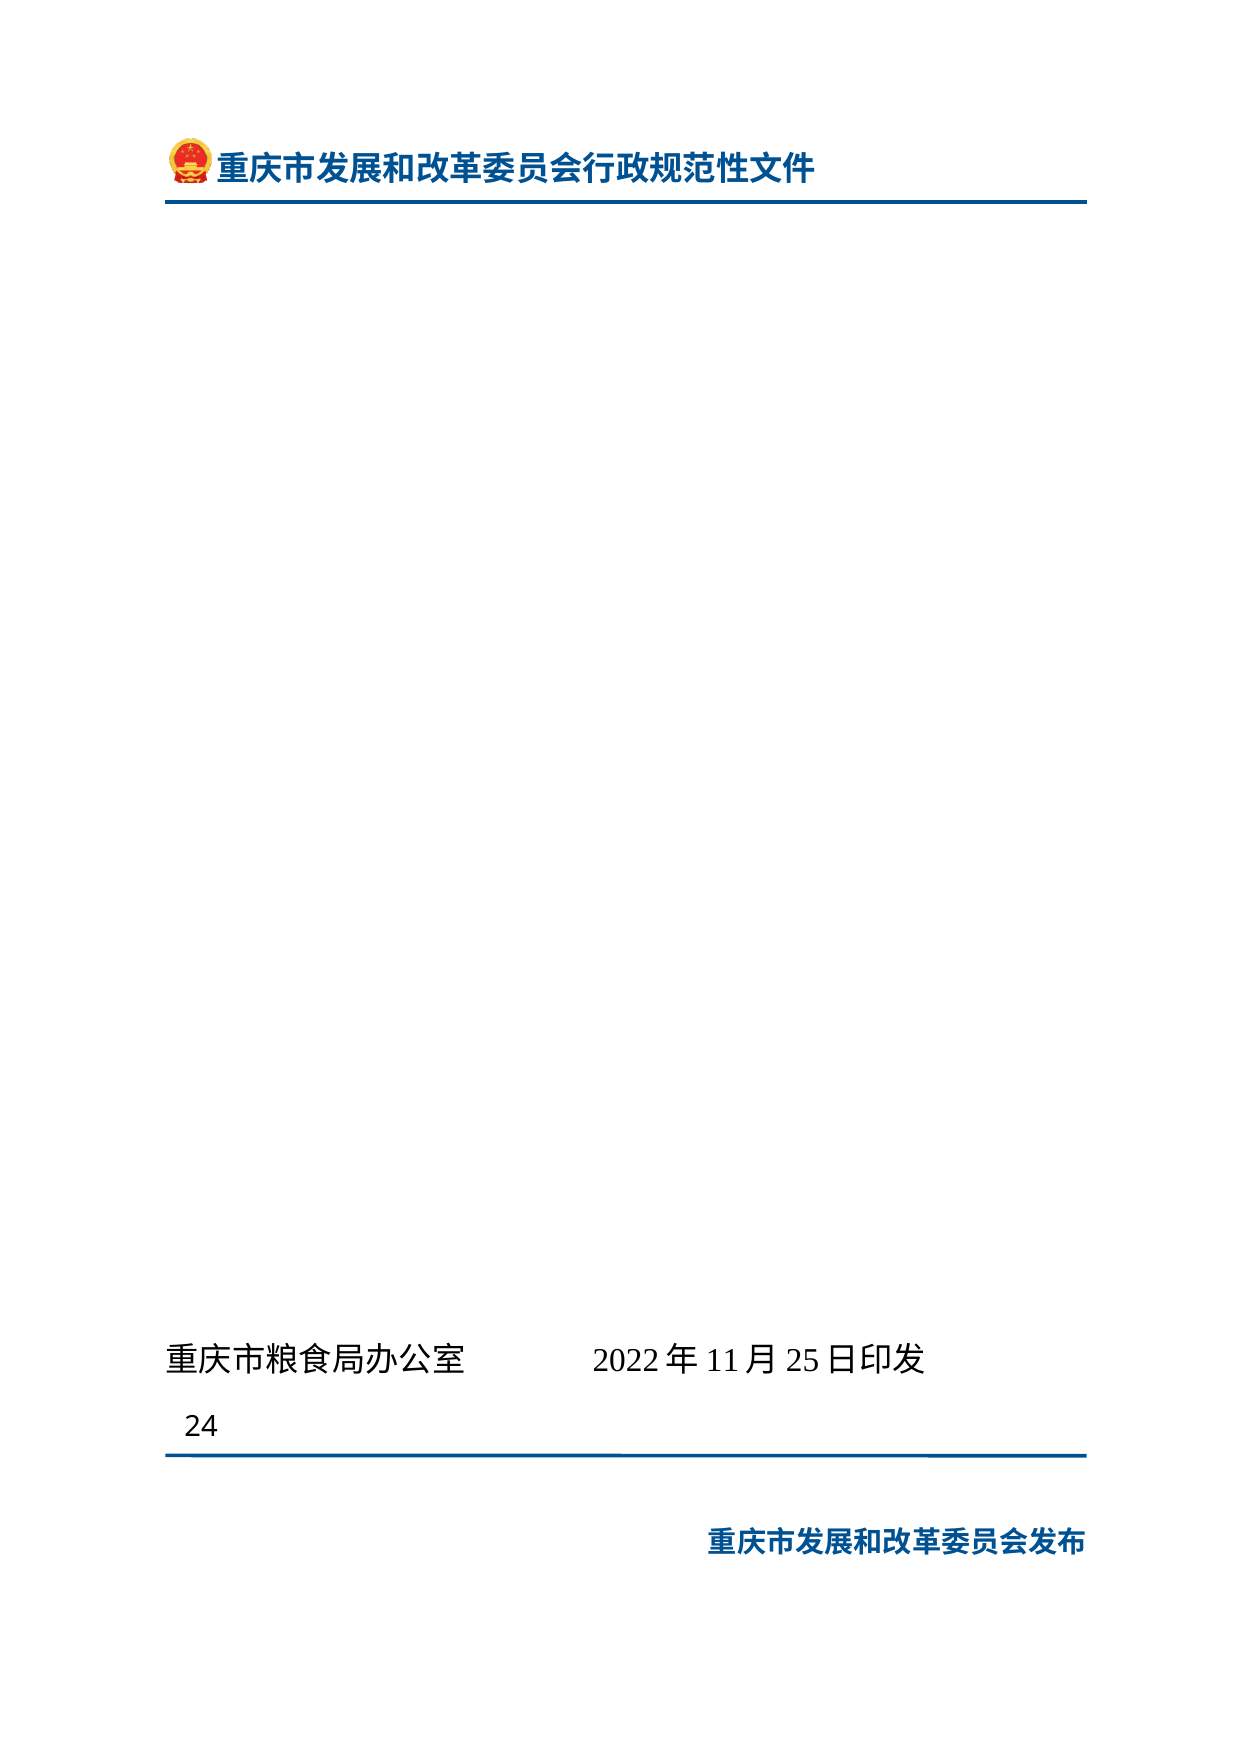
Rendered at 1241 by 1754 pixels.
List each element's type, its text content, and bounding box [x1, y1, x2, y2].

text 重庆市粮食局办公室 2022年11月25日印发 [165, 1325, 1087, 1390]
picture [165, 136, 216, 187]
